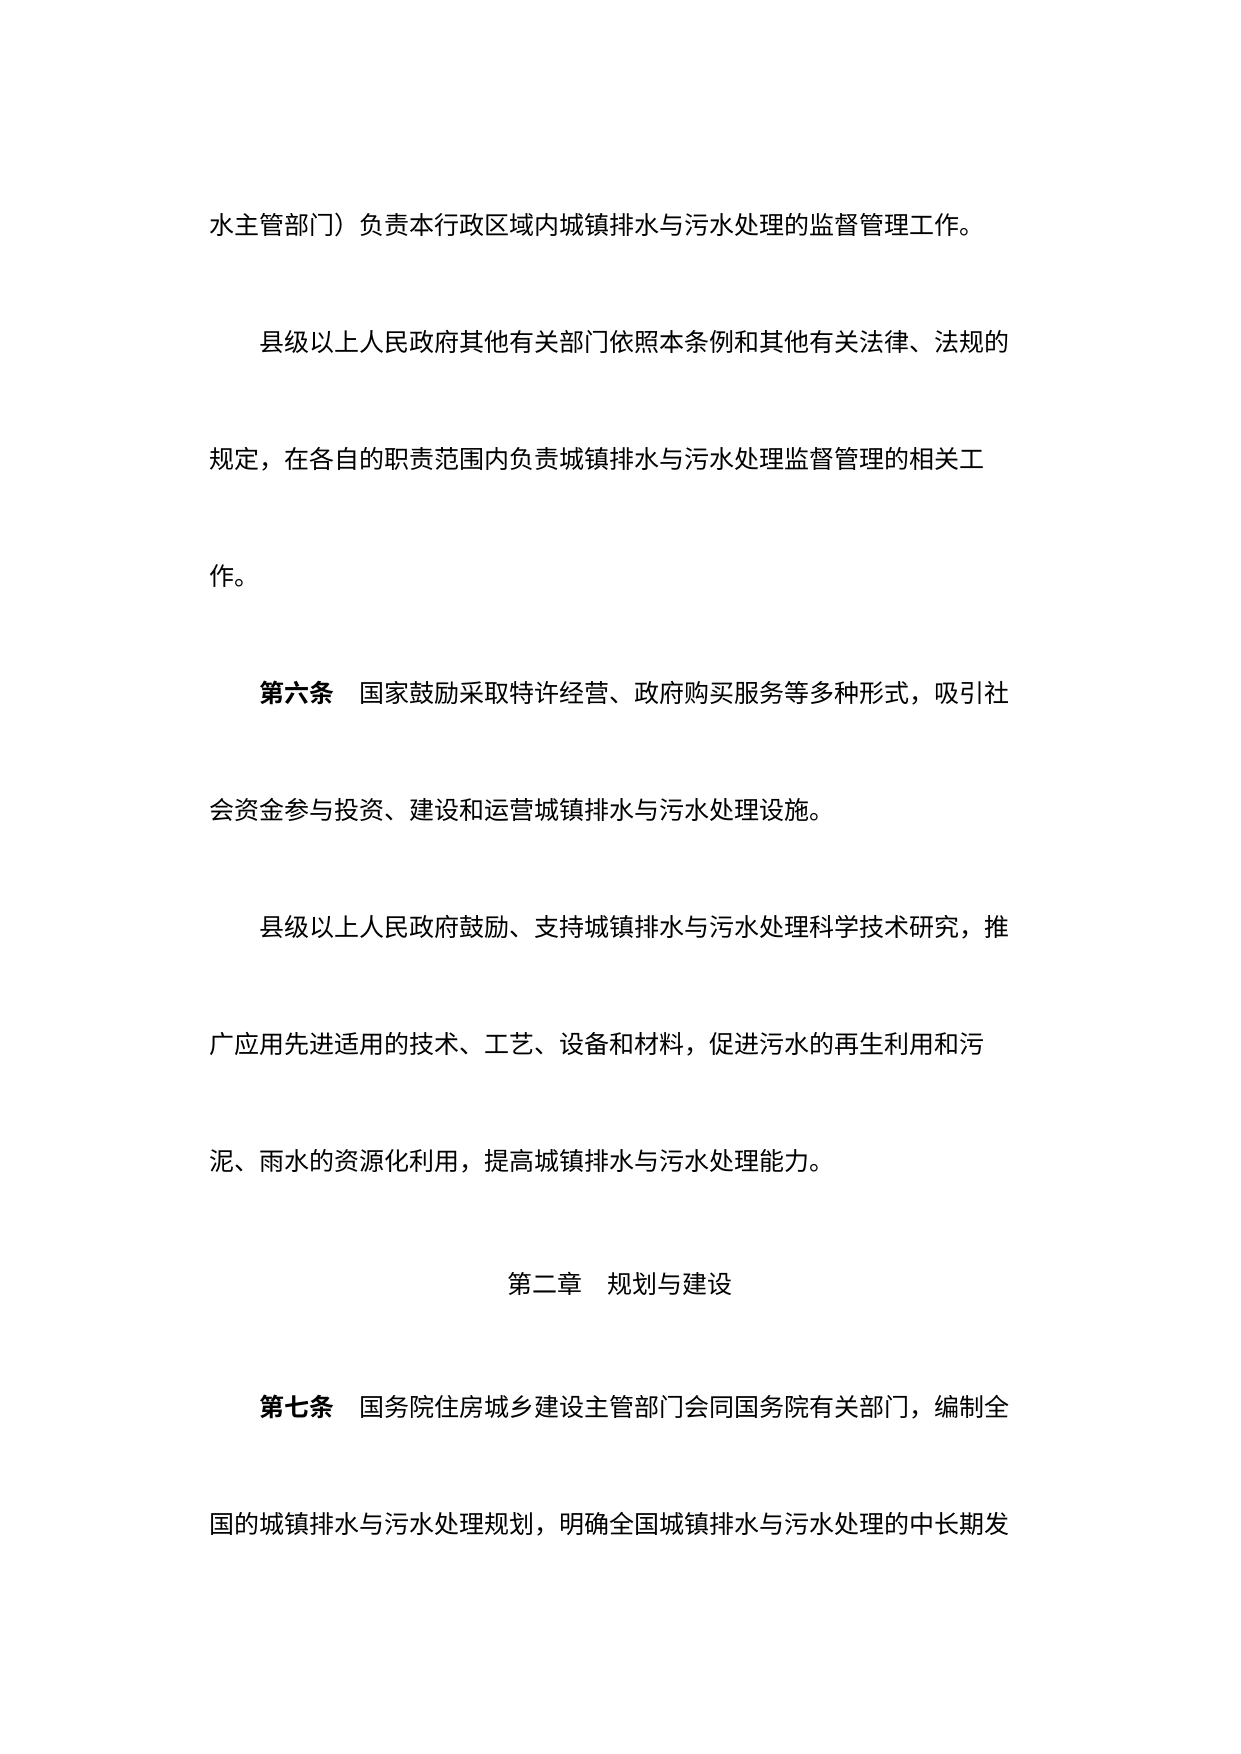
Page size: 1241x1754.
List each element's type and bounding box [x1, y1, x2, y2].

table_header [209, 162, 1031, 1555]
